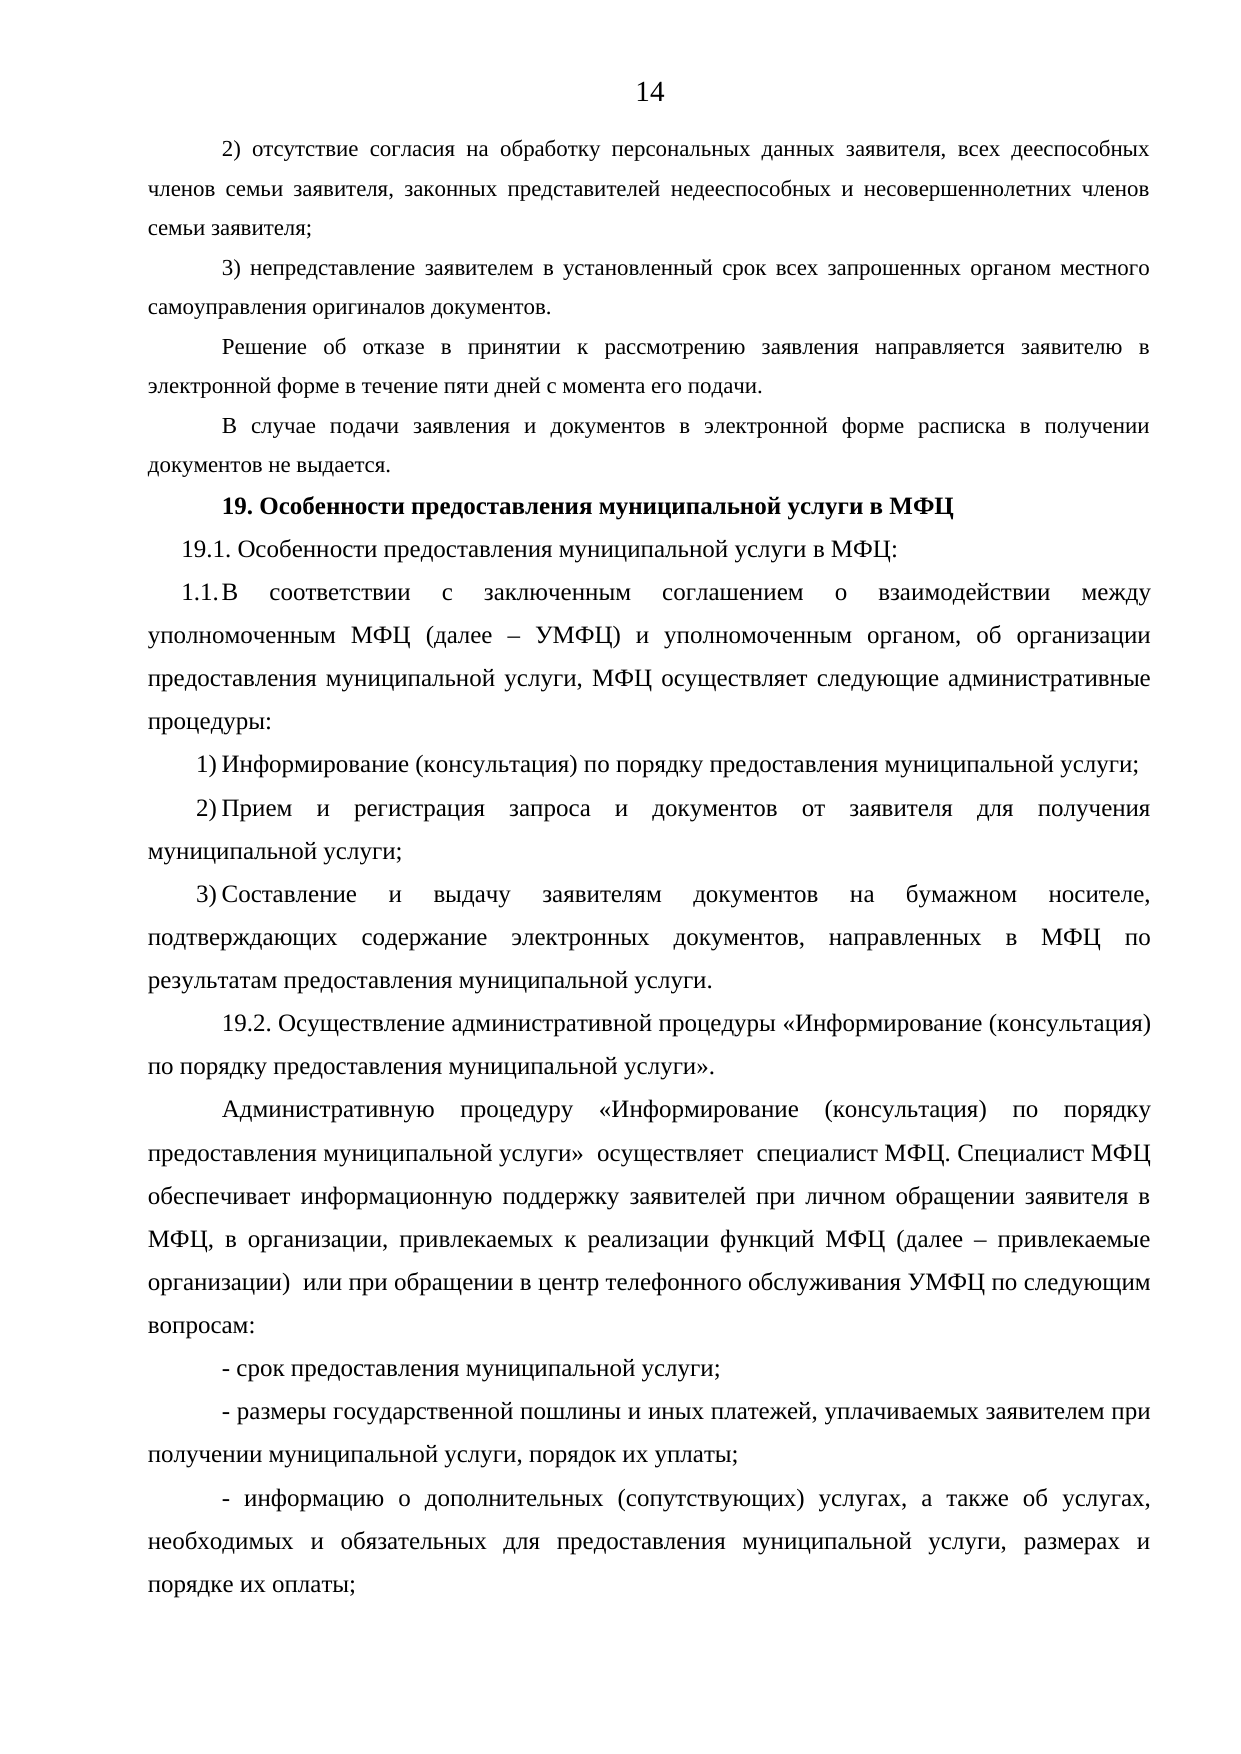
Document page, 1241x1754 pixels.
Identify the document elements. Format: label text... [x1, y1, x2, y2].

text Решение об отказе в принятии к рассмотрению заявления направляется заявителю в электронной форме в течение пяти дней с момента его подачи. [148, 333, 1152, 399]
text - срок предоставления муниципальной услуги; [148, 1353, 1152, 1382]
list Информирование (консультация) по порядку предоставления муниципальной услуги; [148, 749, 1152, 778]
text В случае подачи заявления и документов в электронной форме расписка в получении документов не выдается. [148, 412, 1152, 478]
text 19. Особенности предоставления муниципальной услуги в МФЦ [148, 491, 1152, 519]
text 2) отсутствие согласия на обработку персональных данных заявителя, всех дееспособных членов семьи заявителя, законных представителей недееспособных и несовершеннолетних членов семьи заявителя; [148, 135, 1152, 241]
list Составление и выдачу заявителям документов на бумажном носителе, подтверждающих содержание электронных документов, направленных в МФЦ по результатам предоставления муниципальной услуги. [148, 879, 1152, 994]
text - размеры государственной пошлины и иных платежей, уплачиваемых заявителем при получении муниципальной услуги, порядок их уплаты; [148, 1396, 1152, 1468]
text 19.2. Осуществление административной процедуры «Информирование (консультация) по порядку предоставления муниципальной услуги». [148, 1008, 1152, 1080]
list Прием и регистрация запроса и документов от заявителя для получения муниципальной услуги; [148, 793, 1152, 864]
text - информацию о дополнительных (сопутствующих) услугах, а также об услугах, необходимых и обязательных для предоставления муниципальной услуги, размерах и порядке их оплаты; [148, 1483, 1152, 1598]
text 19.1. Особенности предоставления муниципальной услуги в МФЦ: [148, 534, 1152, 563]
list В соответствии с заключенным соглашением о взаимодействии между уполномоченным МФЦ (далее – УМФЦ) и уполномоченным органом, об организации предоставления муниципальной услуги, МФЦ осуществляет следующие административные процедуры: [148, 577, 1152, 735]
text Административную процедуру «Информирование (консультация) по порядку предоставления муниципальной услуги» осуществляет специалист МФЦ. Специалист МФЦ обеспечивает информационную поддержку заявителей при личном обращении заявителя в МФЦ, в организации, привлекаемых к реализации функций МФЦ (далее – привлекаемые организации) или при обращении в центр телефонного обслуживания УМФЦ по следующим вопросам: [148, 1094, 1152, 1339]
text 3) непредставление заявителем в установленный срок всех запрошенных органом местного самоуправления оригиналов документов. [148, 254, 1152, 320]
